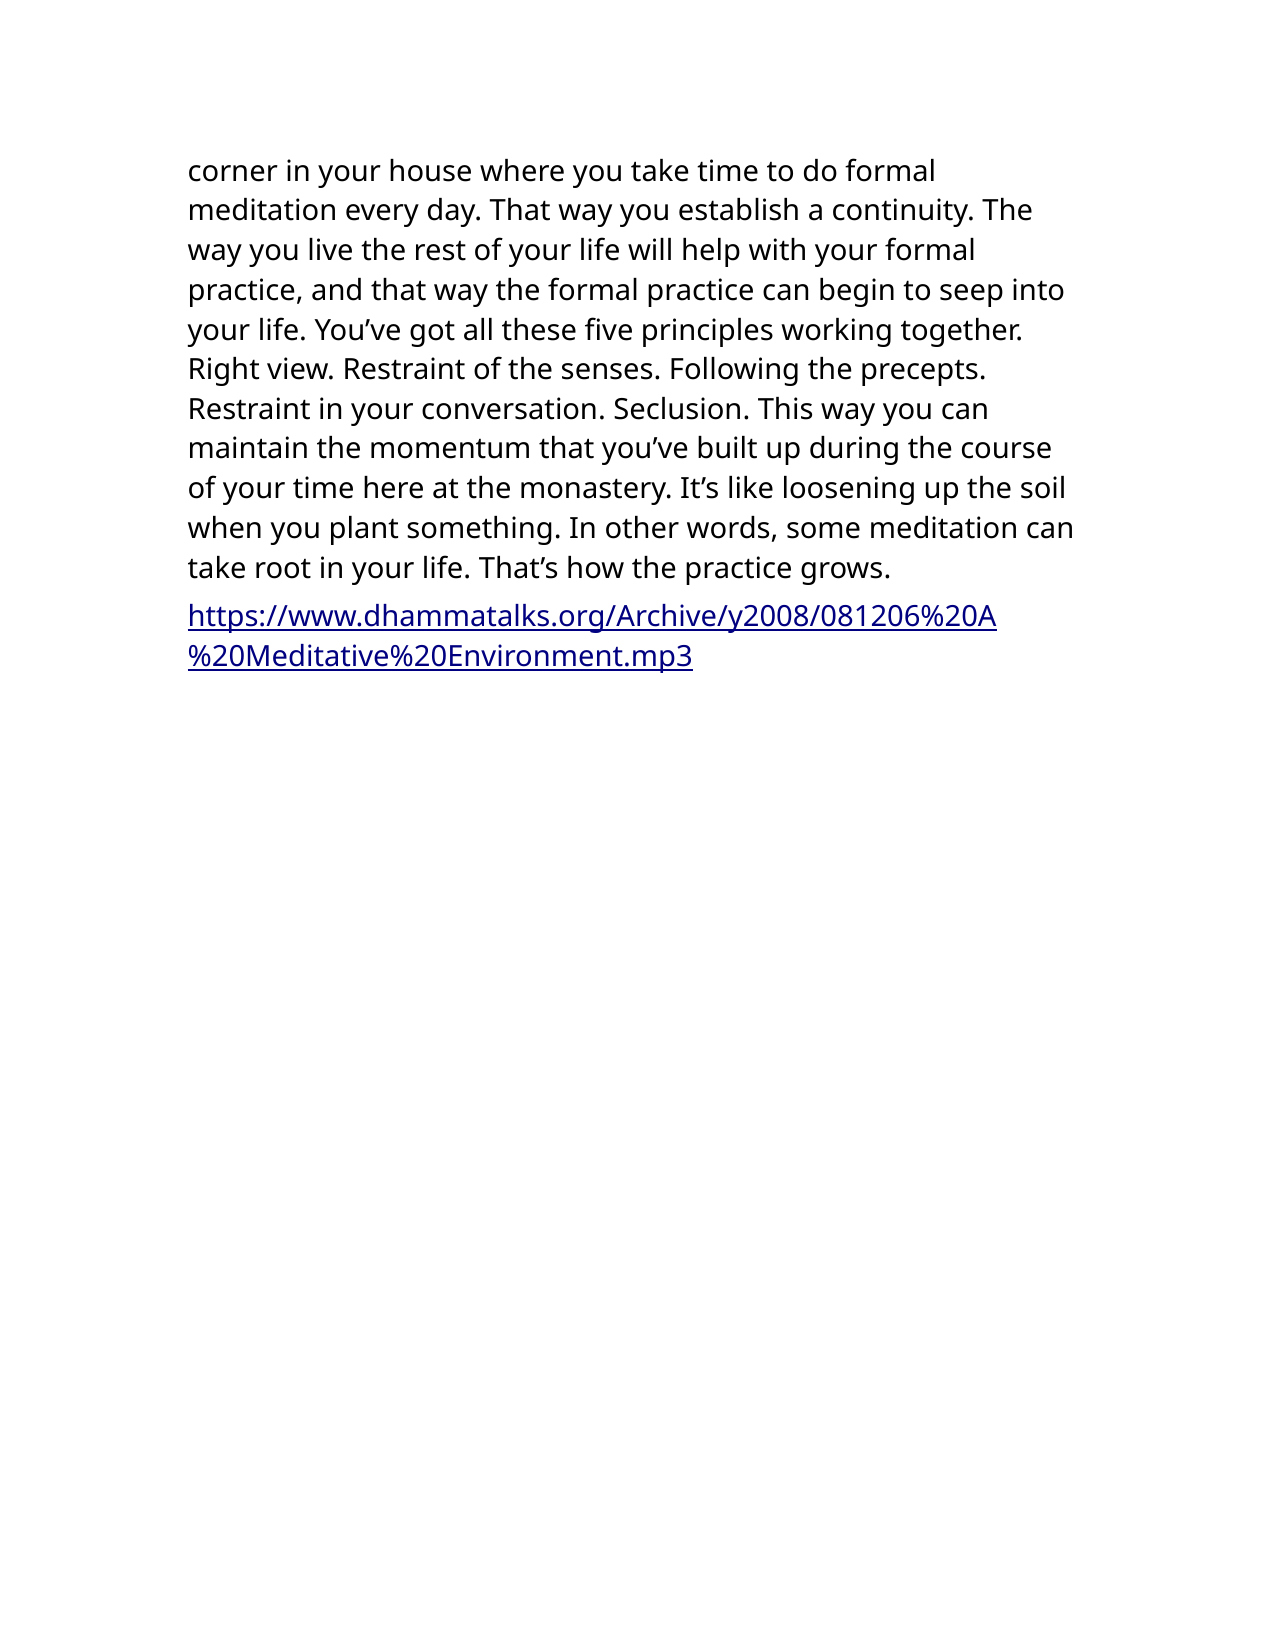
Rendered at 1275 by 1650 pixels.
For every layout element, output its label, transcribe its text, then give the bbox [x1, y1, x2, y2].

text https://www.dhammatalks.org/Archive/y2008/081206%20A%20Meditative%20Environment.mp3 [187, 596, 1087, 675]
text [187, 150, 1087, 587]
